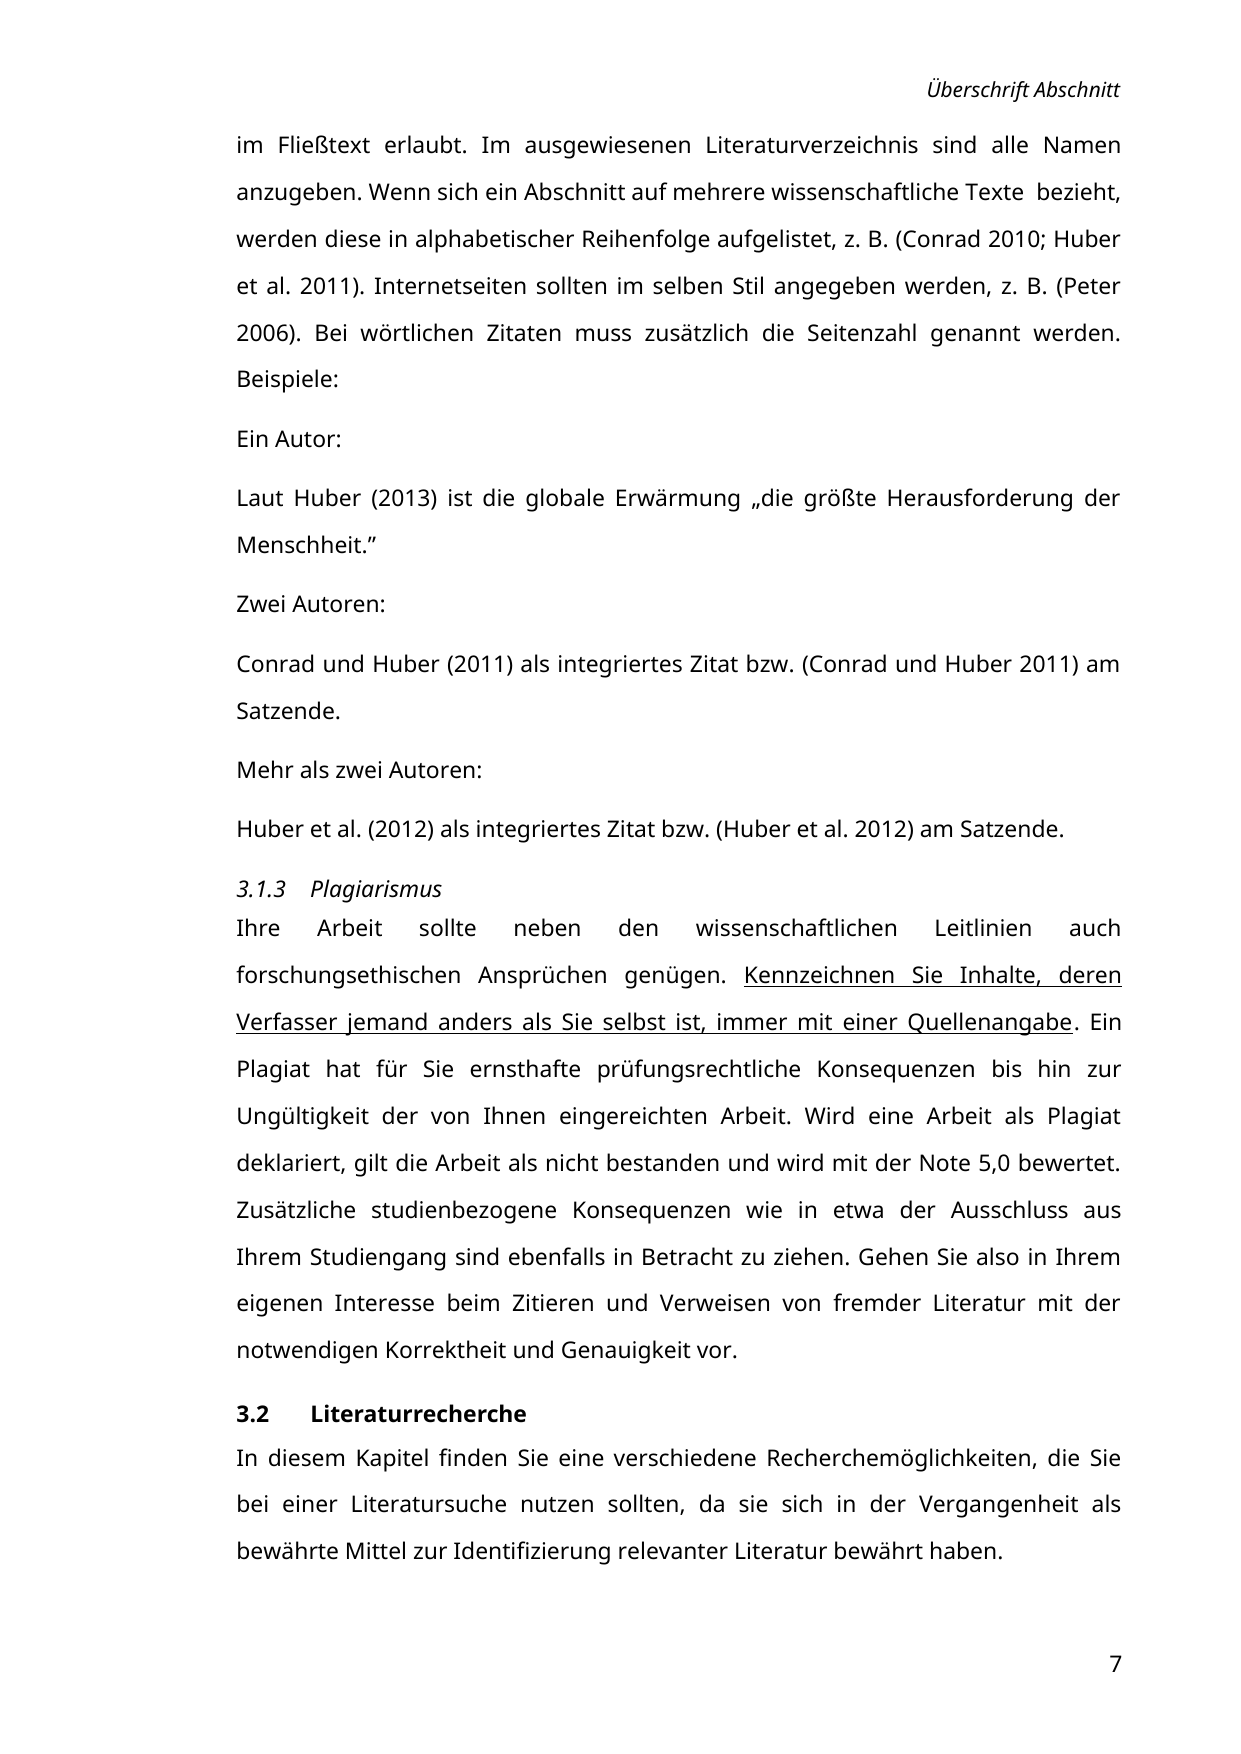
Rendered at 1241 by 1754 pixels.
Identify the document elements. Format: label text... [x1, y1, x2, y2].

text Huber et al. (2012) als integriertes Zitat bzw. (Huber et al. 2012) am Satzende. [236, 813, 1122, 845]
text Laut Huber (2013) ist die globale Erwärmung „die größte Herausforderung der Menschheit.” [236, 482, 1122, 560]
text Ein Autor: [236, 423, 1122, 454]
subtitle Plagiarismus [236, 873, 1122, 904]
text Conrad und Huber (2011) als integriertes Zitat bzw. (Conrad und Huber 2011) am Satzende. [236, 648, 1122, 726]
text Zwei Autoren: [236, 588, 1122, 620]
text In diesem Kapitel finden Sie eine verschiedene Recherchemöglichkeiten, die Sie bei einer Literatursuche nutzen sollten, da sie sich in der Vergangenheit als bewährte Mittel zur Identifizierung relevanter Literatur bewährt haben. [236, 1442, 1122, 1567]
subtitle Literaturrecherche [236, 1398, 1122, 1429]
text Mehr als zwei Autoren: [236, 754, 1122, 785]
text Ihre Arbeit sollte neben den wissenschaftlichen Leitlinien auch forschungsethischen Ansprüchen genügen. Kennzeichnen Sie Inhalte, deren Verfasser jemand anders als Sie selbst ist, immer mit einer Quellenangabe. Ein Plagiat hat für Sie ernsthafte prüfungsrechtliche Konsequenzen bis hin zur Ungültigkeit der von Ihnen eingereichten Arbeit. Wird eine Arbeit als Plagiat deklariert, gilt die Arbeit als nicht bestanden und wird mit der Note 5,0 bewertet. Zusätzliche studienbezogene Konsequenzen wie in etwa der Ausschluss aus Ihrem Studiengang sind ebenfalls in Betracht zu ziehen. Gehen Sie also in Ihrem eigenen Interesse beim Zitieren und Verweisen von fremder Literatur mit der notwendigen Korrektheit und Genauigkeit vor. [236, 912, 1122, 1366]
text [236, 129, 1122, 395]
